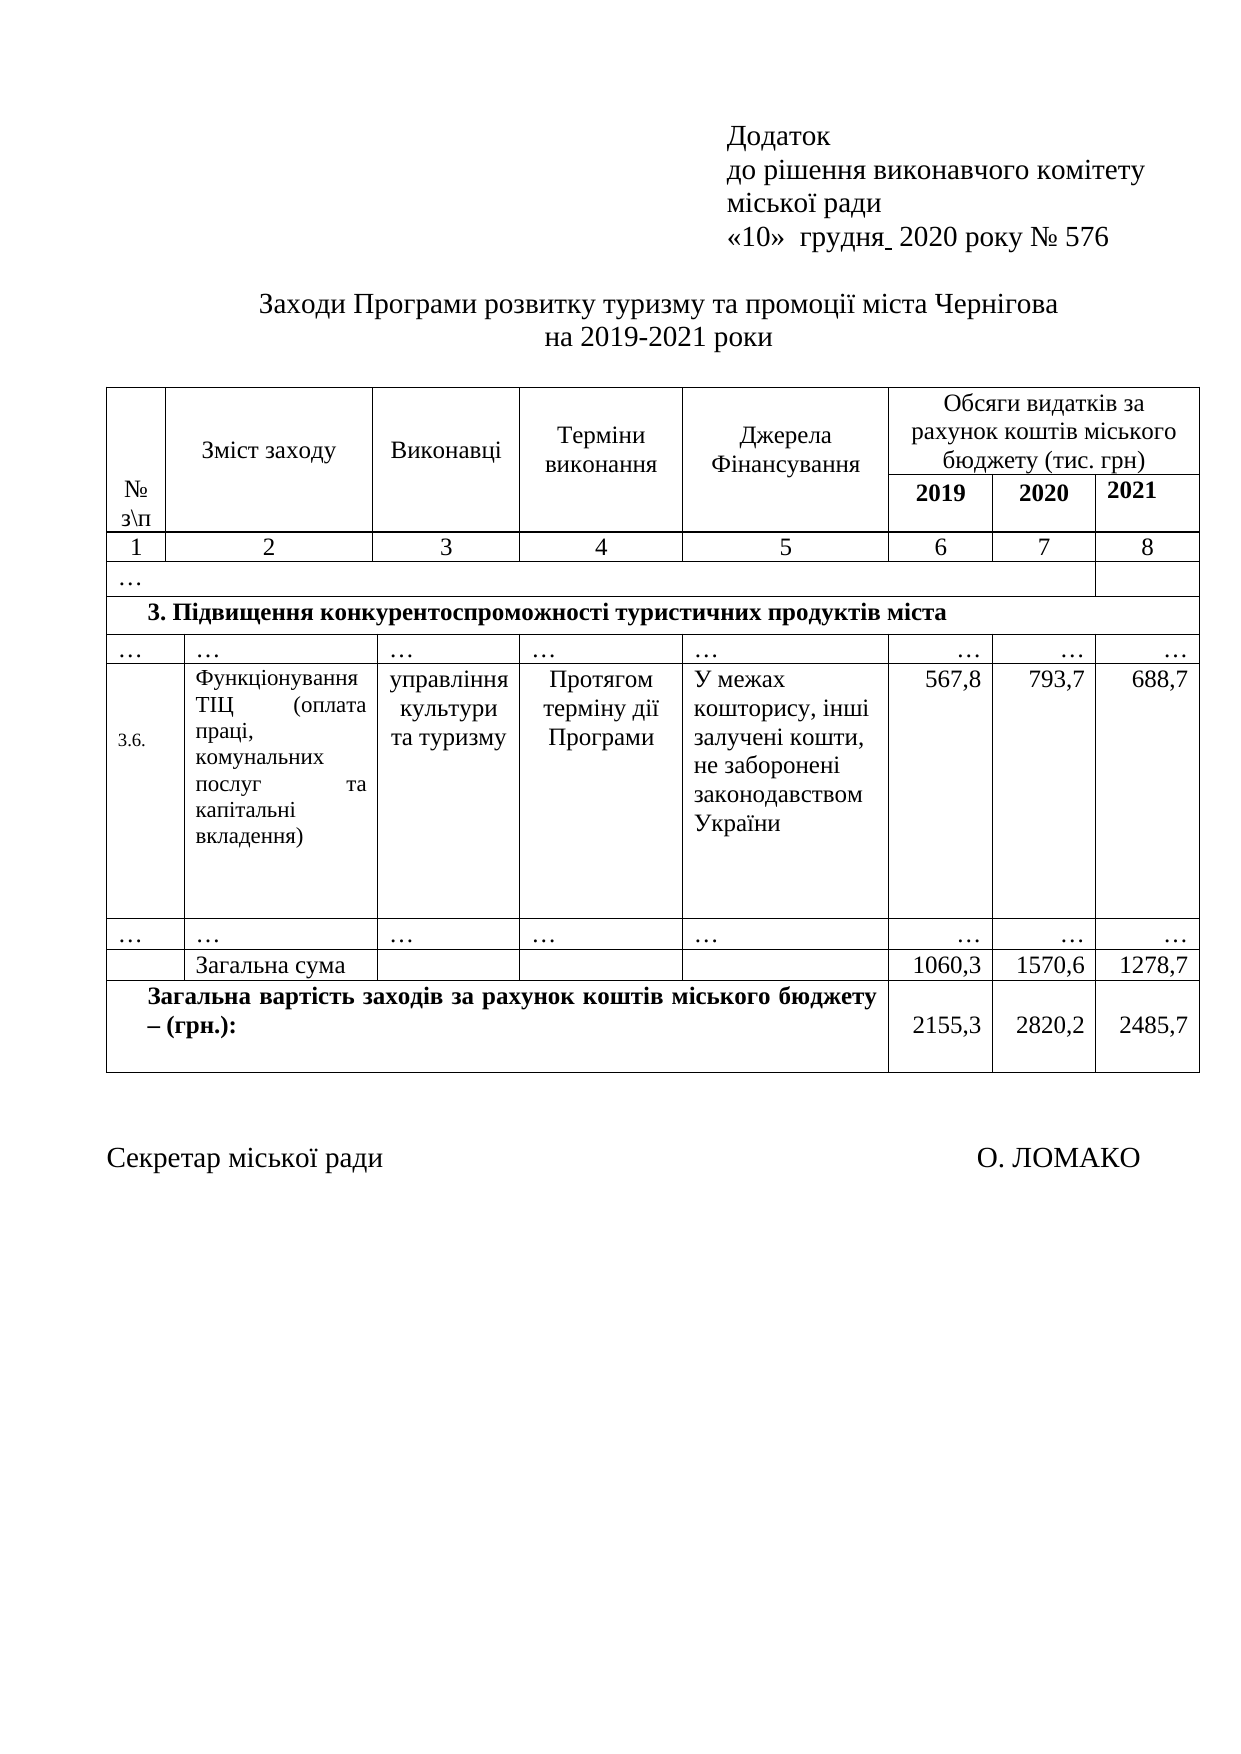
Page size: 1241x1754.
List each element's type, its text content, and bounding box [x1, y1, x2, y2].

table_header Джерела Фінансування [683, 388, 888, 531]
table_cell … [889, 919, 992, 949]
text Секретар міської ради О. ЛОМАКО [106, 1140, 1152, 1174]
table_cell 688,7 [1096, 664, 1199, 918]
table_cell [683, 950, 888, 980]
table_header № з\п [107, 388, 165, 531]
table_cell … [520, 919, 682, 949]
text «10» грудня 2020 року № 576 [727, 219, 1152, 252]
table_cell У межах кошторису, інші залучені кошти, не заборонені законодавством України [683, 664, 888, 918]
table_cell … [683, 919, 888, 949]
table_cell 2820,2 [993, 981, 1095, 1072]
table_cell … [107, 562, 1095, 596]
table_cell 6 [889, 533, 992, 561]
table_cell … [1096, 635, 1199, 663]
table_cell 5 [683, 533, 888, 561]
table_cell 2019 [889, 475, 992, 531]
table_cell 2021 [1096, 475, 1199, 531]
table_cell 7 [993, 533, 1095, 561]
table_cell 793,7 [993, 664, 1095, 918]
table_cell … [107, 919, 184, 949]
table_cell [1096, 562, 1199, 596]
table_header Виконавці [373, 388, 519, 531]
table_cell 1 [107, 533, 165, 561]
table_cell 8 [1096, 533, 1199, 561]
text на 2019-2021 роки [165, 319, 1152, 353]
table_cell 2155,3 [889, 981, 992, 1072]
table_cell 2020 [993, 475, 1095, 531]
text міської ради [727, 185, 1152, 219]
table_cell Загальна сума [185, 950, 377, 980]
table_cell управління культури та туризму [378, 664, 519, 918]
table_cell 3. Підвищення конкурентоспроможності туристичних продуктів міста [107, 597, 1199, 633]
table_cell [107, 950, 184, 980]
table_cell … [1096, 919, 1199, 949]
table_cell … [378, 635, 519, 663]
table_header Обсяги видатків за рахунок коштів міського бюджету (тис. грн) [889, 388, 1199, 474]
table_cell 2485,7 [1096, 981, 1199, 1072]
text до рішення виконавчого комітету [727, 152, 1152, 185]
table_cell 1570,6 [993, 950, 1095, 980]
table_cell 1278,7 [1096, 950, 1199, 980]
table_cell [520, 950, 682, 980]
table_cell Загальна вартість заходів за рахунок коштів міського бюджету – (грн.): [107, 981, 888, 1072]
table_header Зміст заходу [166, 388, 372, 531]
text Додаток [727, 118, 1152, 152]
table_cell 4 [520, 533, 682, 561]
table_cell … [683, 635, 888, 663]
table_cell 3 [373, 533, 519, 561]
table_cell … [993, 919, 1095, 949]
table_cell … [520, 635, 682, 663]
table_cell [378, 950, 519, 980]
table_cell ФункціонуванняТІЦ (оплата праці, комунальних послуг та капітальні вкладення) [185, 664, 377, 918]
table_cell … [185, 635, 377, 663]
table_cell … [107, 635, 184, 663]
table_cell … [185, 919, 377, 949]
text Заходи Програми розвитку туризму та промоції міста Чернігова [165, 286, 1152, 319]
table_cell 3.6. [107, 664, 184, 918]
table_cell Протягом терміну дії Програми [520, 664, 682, 918]
table_cell 2 [166, 533, 372, 561]
table_header Терміни виконання [520, 388, 682, 531]
table_cell … [993, 635, 1095, 663]
table_cell 567,8 [889, 664, 992, 918]
table_cell … [889, 635, 992, 663]
table_cell 1060,3 [889, 950, 992, 980]
table_cell … [378, 919, 519, 949]
